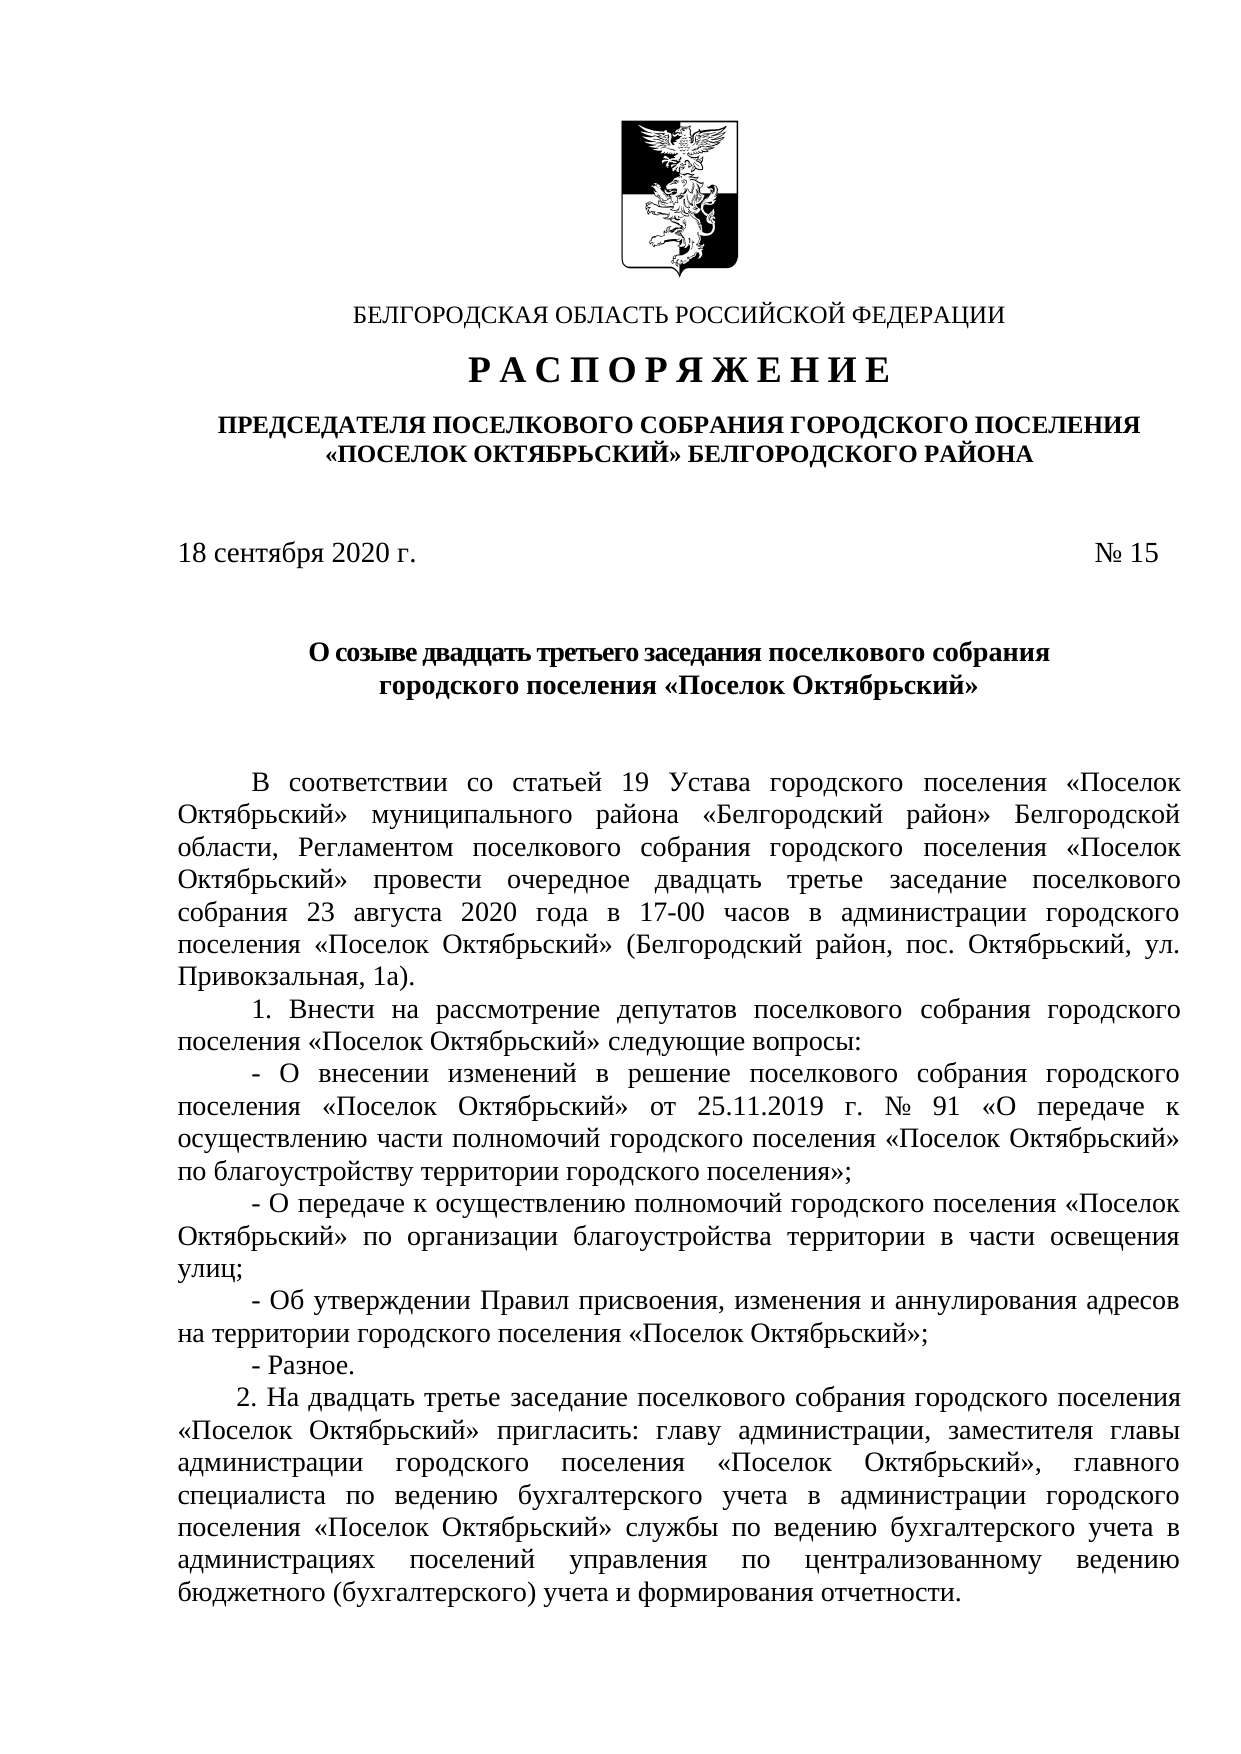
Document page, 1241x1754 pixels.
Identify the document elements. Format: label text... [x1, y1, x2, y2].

text - О передаче к осуществлению полномочий городского поселения «Поселок Октябрьский» по организации благоустройства территории в части освещения улиц; [177, 1186, 1181, 1283]
text 18 сентября 2020 г. № 15 [177, 535, 1196, 568]
text 2. На двадцать третье заседание поселкового собрания городского поселения «Поселок Октябрьский» пригласить: главу администрации, заместителя главы администрации городского поселения «Поселок Октябрьский», главного специалиста по ведению бухгалтерского учета в администрации городского поселения «Поселок Октябрьский» службы по ведению бухгалтерского учета в администрациях поселений управления по централизованному ведению бюджетного (бухгалтерского) учета и формирования отчетности. [177, 1381, 1181, 1607]
text - Разное. [177, 1348, 1181, 1381]
text председателя ПОСЕЛКОВОГО СОБРАНИЯ ГОРОДСКОГО ПОСЕЛЕНИЯ «ПОСЕЛОК ОКТЯБРЬСКИЙ» БЕЛГОРОДСКОГО РАЙОНА [177, 410, 1181, 467]
text распоряжение [177, 348, 1181, 391]
text - Об утверждении Правил присвоения, изменения и аннулирования адресов на территории городского поселения «Поселок Октябрьский»; [177, 1283, 1181, 1348]
text В соответствии со статьей 19 Устава городского поселения «Поселок Октябрьский» муниципального района «Белгородский район» Белгородской области, Регламентом поселкового собрания городского поселения «Поселок Октябрьский» провести очередное двадцать третье заседание поселкового собрания 23 августа 2020 года в 17-00 часов в администрации городского поселения «Поселок Октябрьский» (Белгородский район, пос. Октябрьский, ул. Привокзальная, 1а). [177, 765, 1181, 992]
text О созыве двадцать третьего заседания поселкового собрания [177, 635, 1181, 668]
text 1. Внести на рассмотрение депутатов поселкового собрания городского поселения «Поселок Октябрьский» следующие вопросы: [177, 992, 1181, 1057]
text - О внесении изменений в решение поселкового собрания городского поселения «Поселок Октябрьский» от 25.11.2019 г. № 91 «О передаче к осуществлению части полномочий городского поселения «Поселок Октябрьский» по благоустройству территории городского поселения»; [177, 1057, 1181, 1186]
text городского поселения «Поселок Октябрьский» [177, 668, 1181, 700]
text БЕЛГОРОДСКАЯ ОБЛАСТЬ РОССИЙСКОЙ ФЕДЕРАЦИИ [177, 300, 1181, 328]
picture [618, 118, 740, 281]
